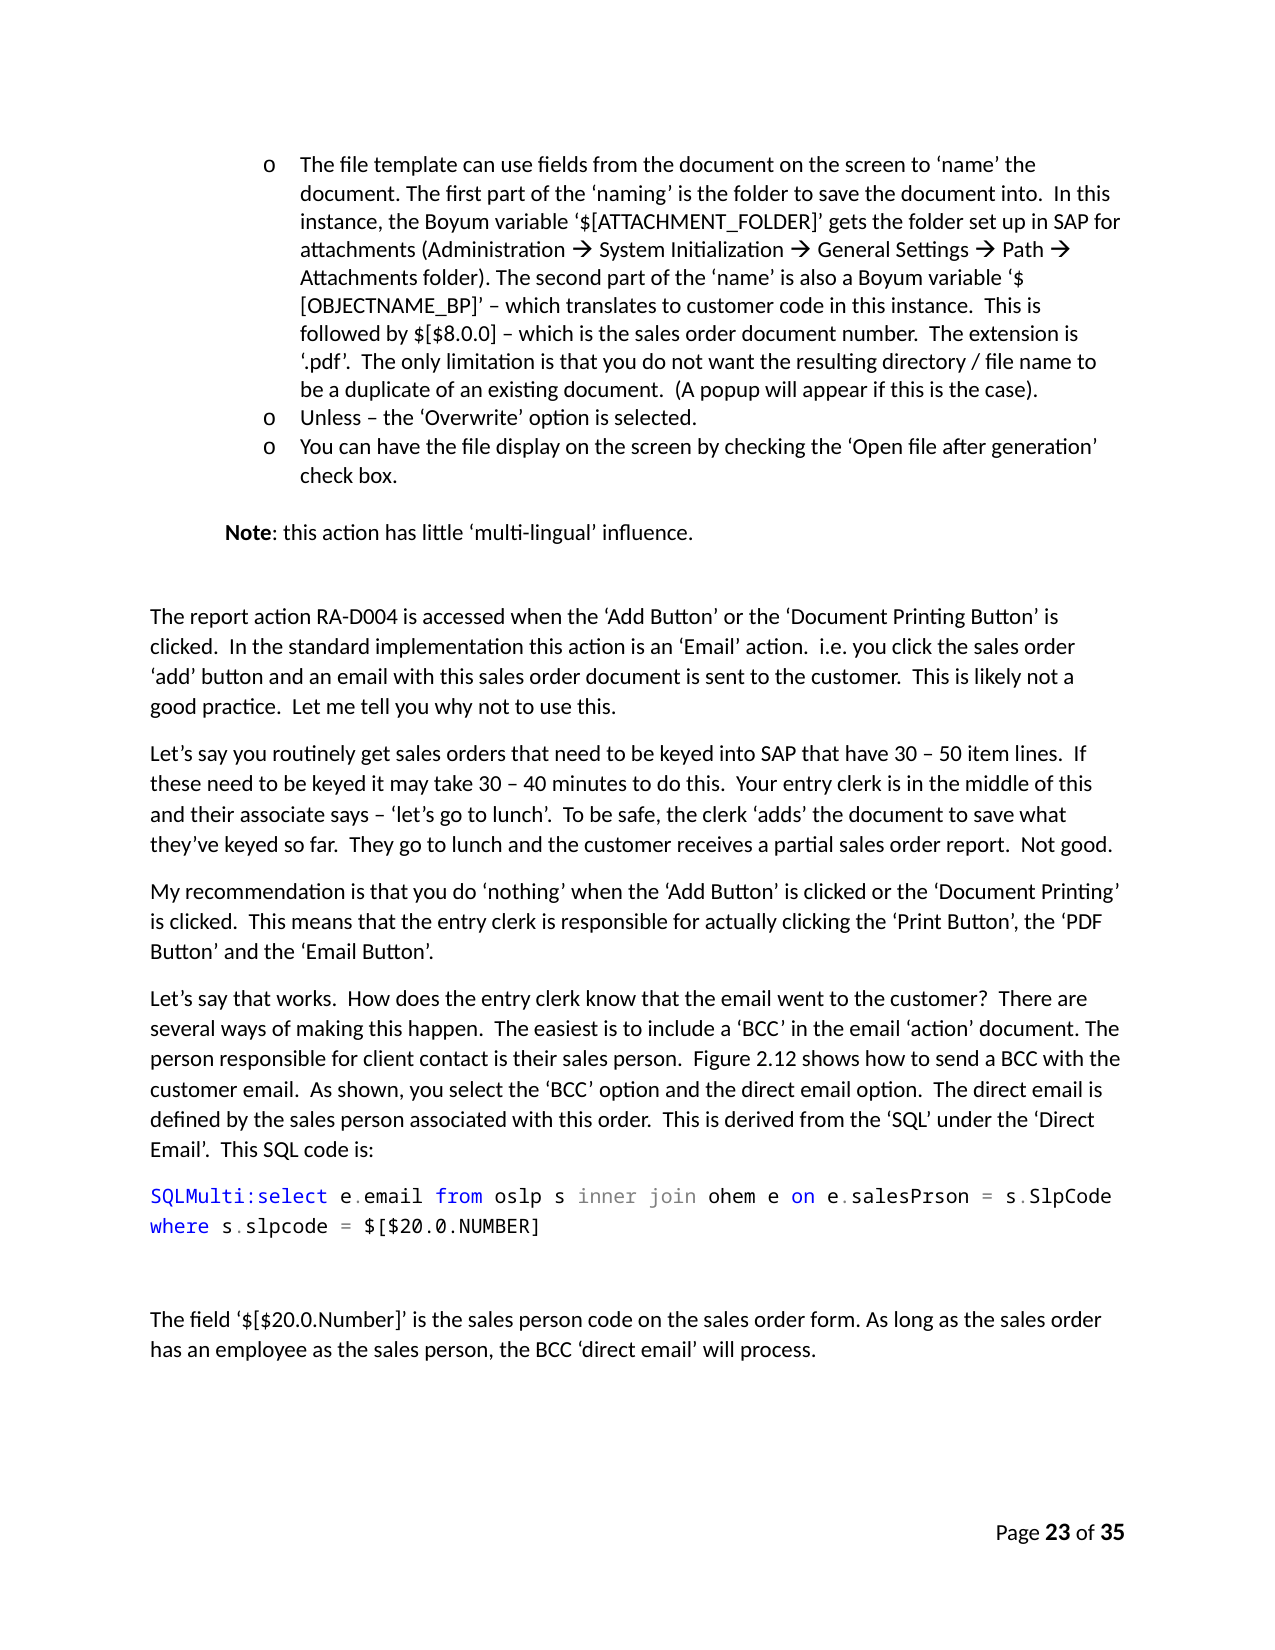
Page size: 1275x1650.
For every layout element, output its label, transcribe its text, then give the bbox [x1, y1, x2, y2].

text Let’s say that works. How does the entry clerk know that the email went to the customer? There are several ways of making this happen. The easiest is to include a ‘BCC’ in the email ‘action’ document. The person responsible for client contact is their sales person. Figure 2.12 shows how to send a BCC with the customer email. As shown, you select the ‘BCC’ option and the direct email option. The direct email is defined by the sales person associated with this order. This is derived from the ‘SQL’ under the ‘Direct Email’. This SQL code is: [150, 984, 1125, 1163]
text Note: this action has little ‘multi-lingual’ influence. [225, 518, 1125, 546]
list You can have the file display on the screen by checking the ‘Open file after generation’ check box. [262, 432, 1125, 490]
text My recommendation is that you do ‘nothing’ when the ‘Add Button’ is clicked or the ‘Document Printing’ is clicked. This means that the entry clerk is responsible for actually clicking the ‘Print Button’, the ‘PDF Button’ and the ‘Email Button’. [150, 877, 1125, 965]
text SQLMulti:select e.email from oslp s inner join ohem e on e.salesPrson = s.SlpCode where s.slpcode = $[$20.0.NUMBER] [150, 1182, 1125, 1239]
text The field ‘$[$20.0.Number]’ is the sales person code on the sales order form. As long as the sales order has an employee as the sales person, the BCC ‘direct email’ will process. [150, 1305, 1125, 1363]
text Let’s say you routinely get sales orders that need to be keyed into SAP that have 30 – 50 item lines. If these need to be keyed it may take 30 – 40 minutes to do this. Your entry clerk is in the middle of this and their associate says – ‘let’s go to lunch’. To be safe, the clerk ‘adds’ the document to save what they’ve keyed so far. They go to lunch and the customer receives a partial sales order report. Not good. [150, 739, 1125, 858]
list The file template can use fields from the document on the screen to ‘name’ the document. The first part of the ‘naming’ is the folder to save the document into. In this instance, the Boyum variable ‘$[ATTACHMENT_FOLDER]’ gets the folder set up in SAP for attachments (Administration System Initialization General Settings Path Attachments folder). The second part of the ‘name’ is also a Boyum variable ‘$[OBJECTNAME_BP]’ – which translates to customer code in this instance. This is followed by $[$8.0.0] – which is the sales order document number. The extension is ‘.pdf’. The only limitation is that you do not want the resulting directory / file name to be a duplicate of an existing document. (A popup will appear if this is the case). [262, 150, 1125, 403]
text The report action RA-D004 is accessed when the ‘Add Button’ or the ‘Document Printing Button’ is clicked. In the standard implementation this action is an ‘Email’ action. i.e. you click the sales order ‘add’ button and an email with this sales order document is sent to the customer. This is likely not a good practice. Let me tell you why not to use this. [150, 602, 1125, 720]
list Unless – the ‘Overwrite’ option is selected. [262, 403, 1125, 432]
